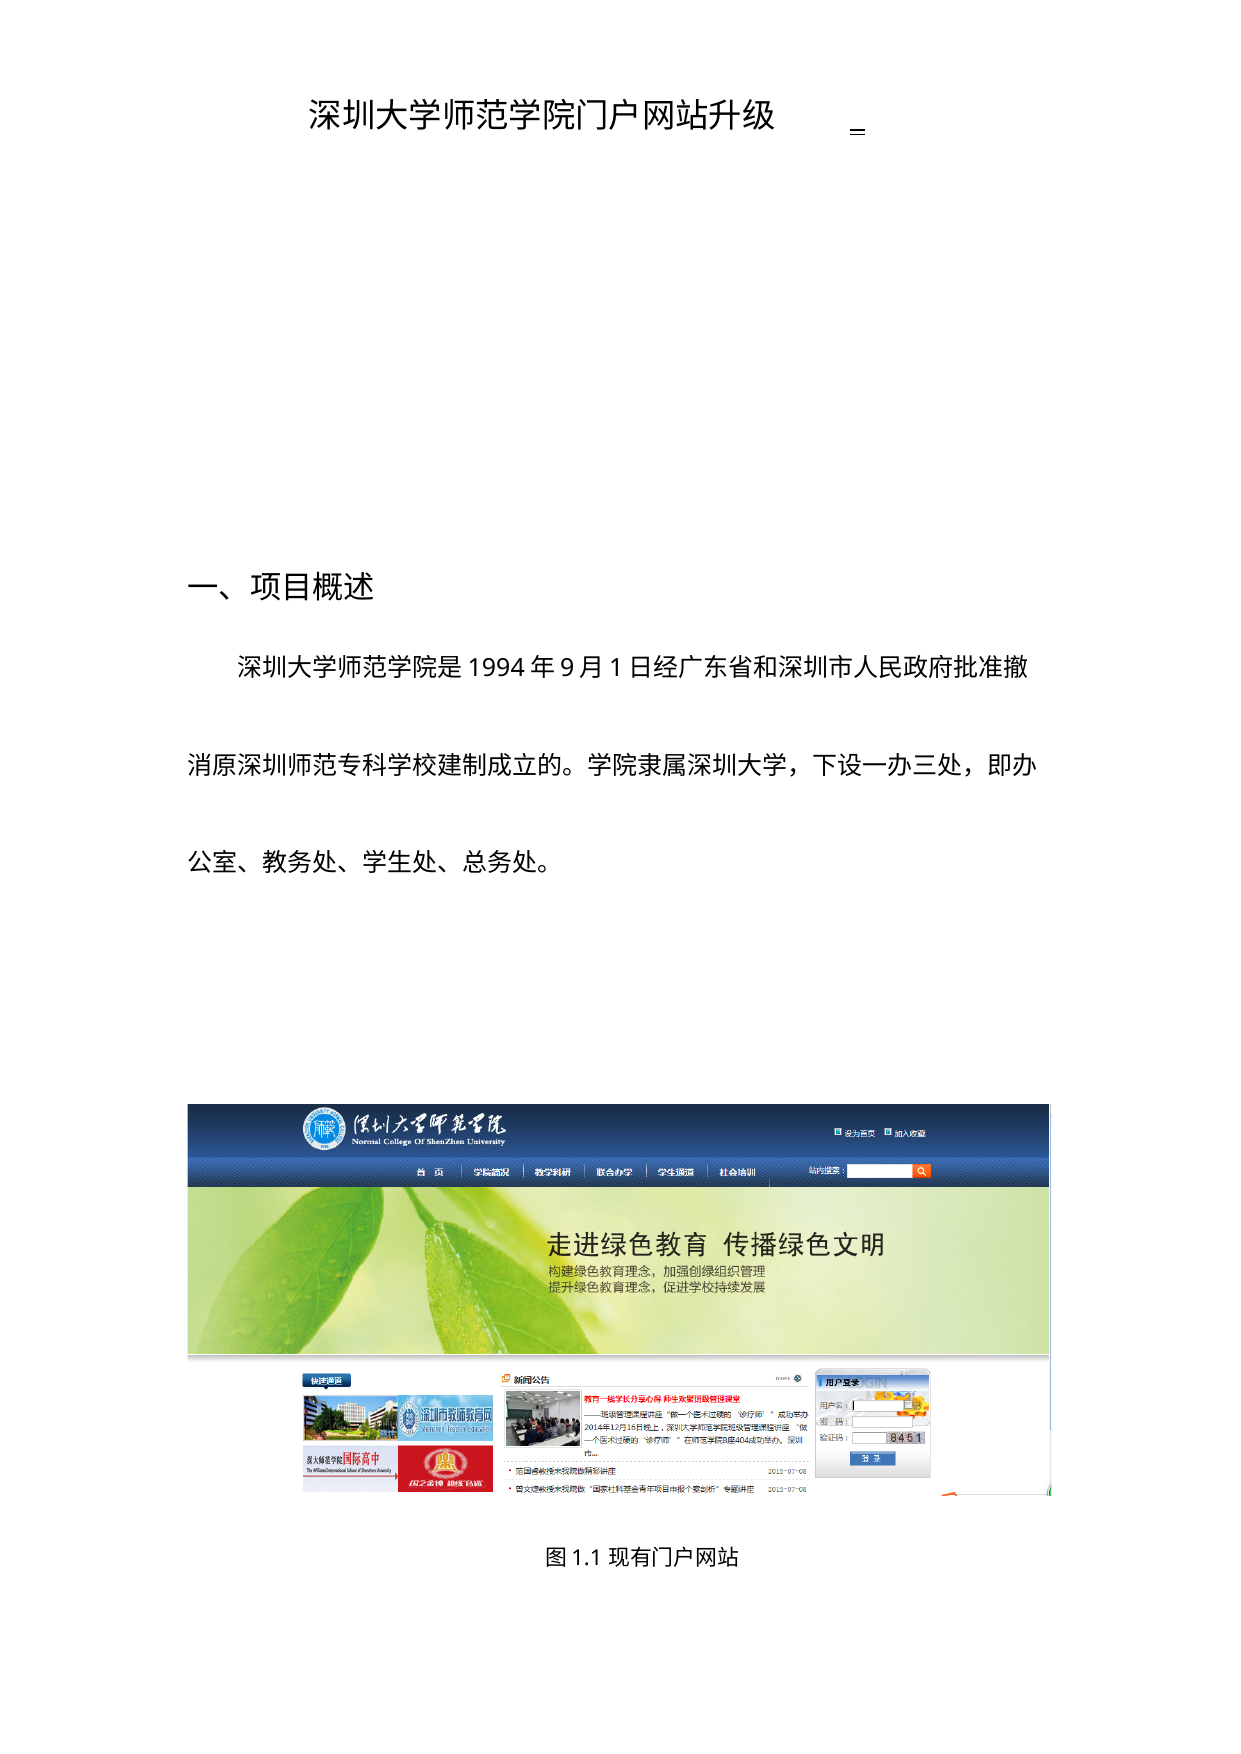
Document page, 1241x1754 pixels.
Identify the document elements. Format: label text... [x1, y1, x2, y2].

picture [187, 1104, 1052, 1496]
text 一、项目概述 [187, 552, 1053, 617]
text 图1.1 现有门户网站 [187, 1539, 1053, 1572]
